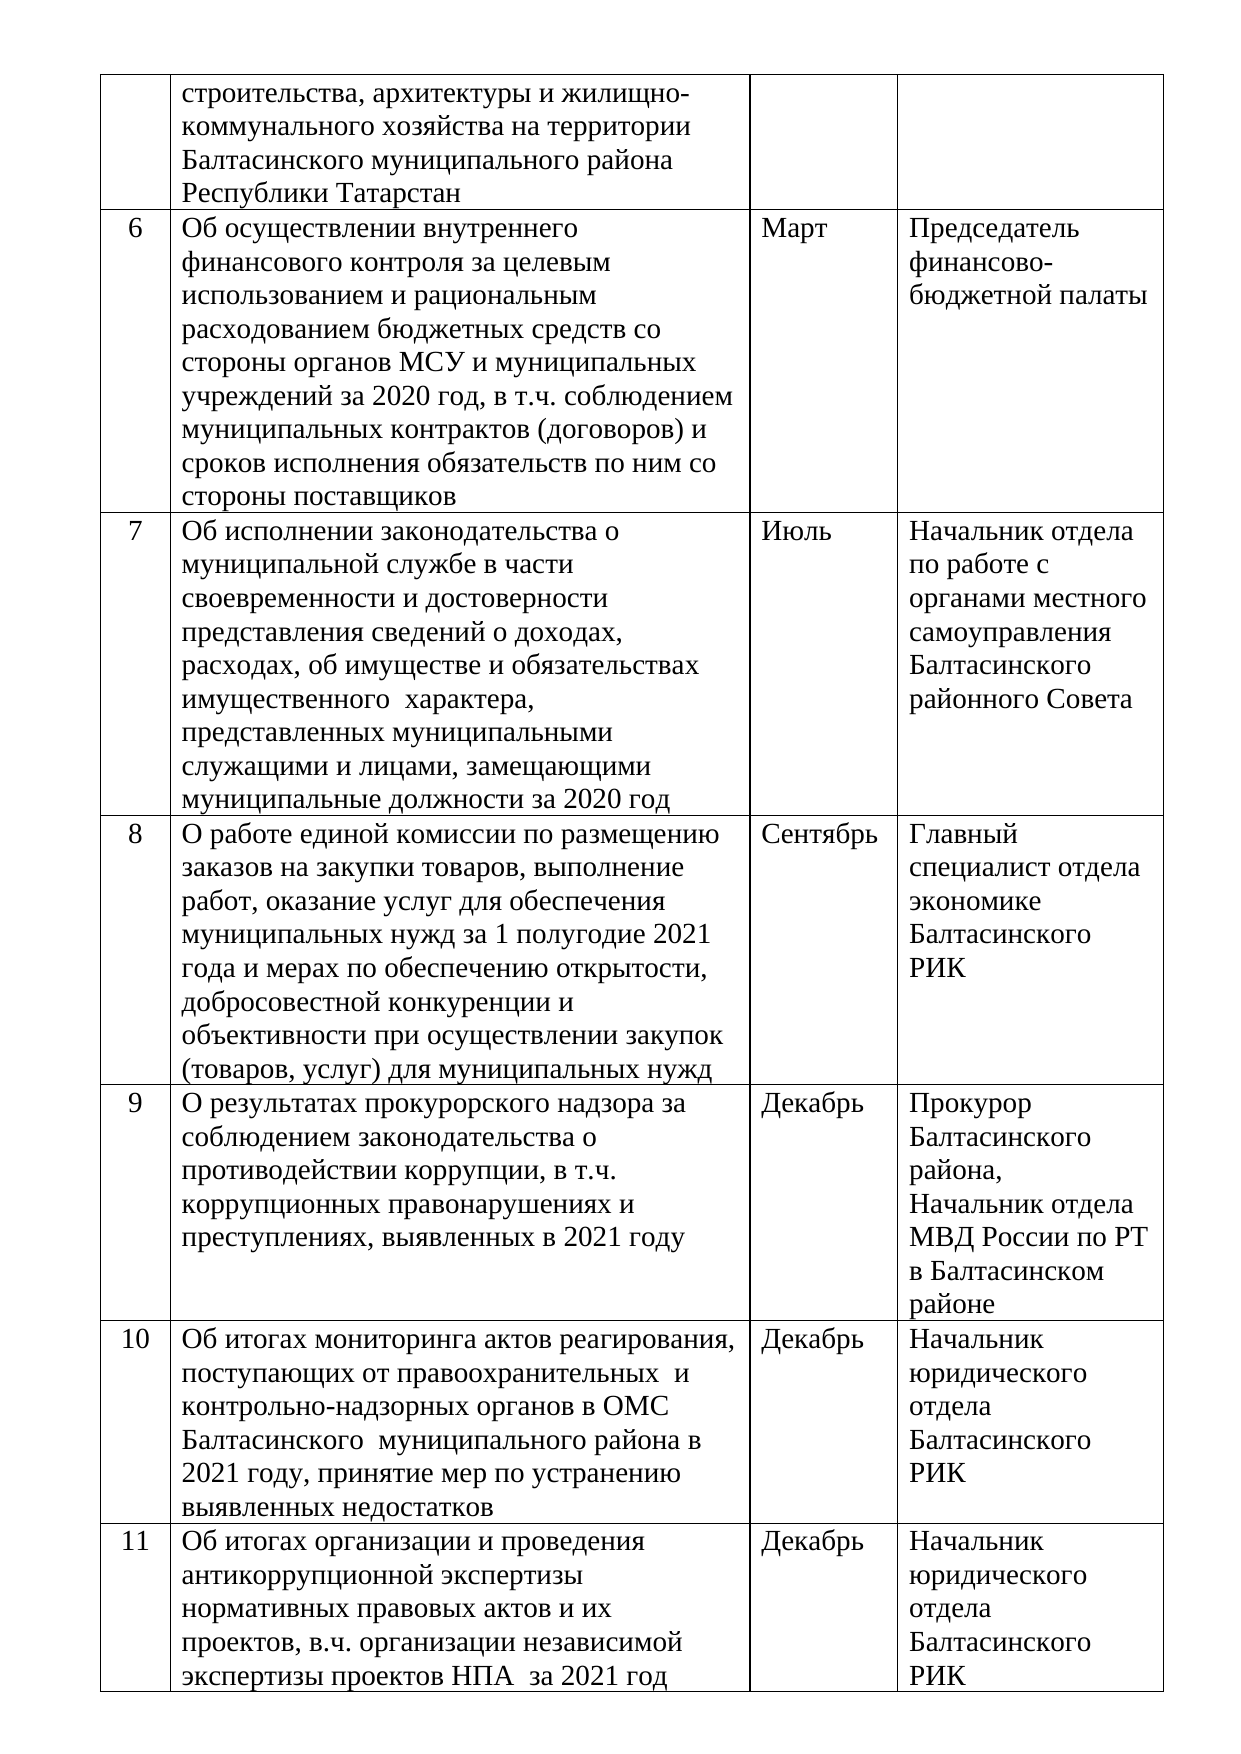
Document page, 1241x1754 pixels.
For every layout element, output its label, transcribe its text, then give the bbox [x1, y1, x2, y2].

table_cell Начальник юридического отдела Балтасинского РИК [898, 1321, 1163, 1522]
table_cell Об итогах мониторинга актов реагирования, поступающих от правоохранительных и контрольно-надзорных органов в ОМС Балтасинского муниципального района в 2021 году, принятие мер по устранению выявленных недостатков [171, 1321, 749, 1522]
table_cell 6 [101, 210, 170, 512]
table_cell Декабрь [751, 1524, 897, 1691]
table_cell Начальник отдела по работе с органами местного самоуправления Балтасинского районного Совета [898, 513, 1163, 815]
table_cell Председатель финансово-бюджетной палаты [898, 210, 1163, 512]
table_cell Прокурор Балтасинского района, Начальник отдела МВД России по РТ в Балтасинском районе [898, 1085, 1163, 1320]
table_cell 7 [101, 513, 170, 815]
table_cell Июль [751, 513, 897, 815]
table_cell Начальник юридического отдела Балтасинского РИК [898, 1524, 1163, 1691]
table_cell О работе единой комиссии по размещению заказов на закупки товаров, выполнение работ, оказание услуг для обеспечения муниципальных нужд за 1 полугодие 2021 года и мерах по обеспечению открытости, добросовестной конкуренции и объективности при осуществлении закупок (товаров, услуг) для муниципальных нужд [171, 816, 749, 1084]
table_cell 5 [101, 75, 170, 209]
table_cell Март [751, 210, 897, 512]
table_cell Декабрь [751, 1085, 897, 1320]
table_cell Декабрь [751, 1321, 897, 1522]
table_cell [751, 75, 897, 209]
table_cell Сентябрь [751, 816, 897, 1084]
table_cell 8 [101, 816, 170, 1084]
table_cell Об осуществлении внутреннего финансового контроля за целевым использованием и рациональным расходованием бюджетных средств со стороны органов МСУ и муниципальных учреждений за 2020 год, в т.ч. соблюдением муниципальных контрактов (договоров) и сроков исполнения обязательств по ним со стороны поставщиков [171, 210, 749, 512]
table_cell Об исполнении законодательства о муниципальной службе в части своевременности и достоверности представления сведений о доходах, расходах, об имуществе и обязательствах имущественного характера, представленных муниципальными служащими и лицами, замещающими муниципальные должности за 2020 год [171, 513, 749, 815]
table_cell 9 [101, 1085, 170, 1320]
table_cell 10 [101, 1321, 170, 1522]
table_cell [171, 75, 749, 209]
table_cell О результатах прокурорского надзора за соблюдением законодательства о противодействии коррупции, в т.ч. коррупционных правонарушениях и преступлениях, выявленных в 2021 году [171, 1085, 749, 1320]
table_cell 11 [101, 1524, 170, 1691]
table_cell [898, 75, 1163, 209]
table_cell Главный специалист отдела экономике Балтасинского РИК [898, 816, 1163, 1084]
table_cell Об итогах организации и проведения антикоррупционной экспертизы нормативных правовых актов и их проектов, в.ч. организации независимой экспертизы проектов НПА за 2021 год [171, 1524, 749, 1691]
